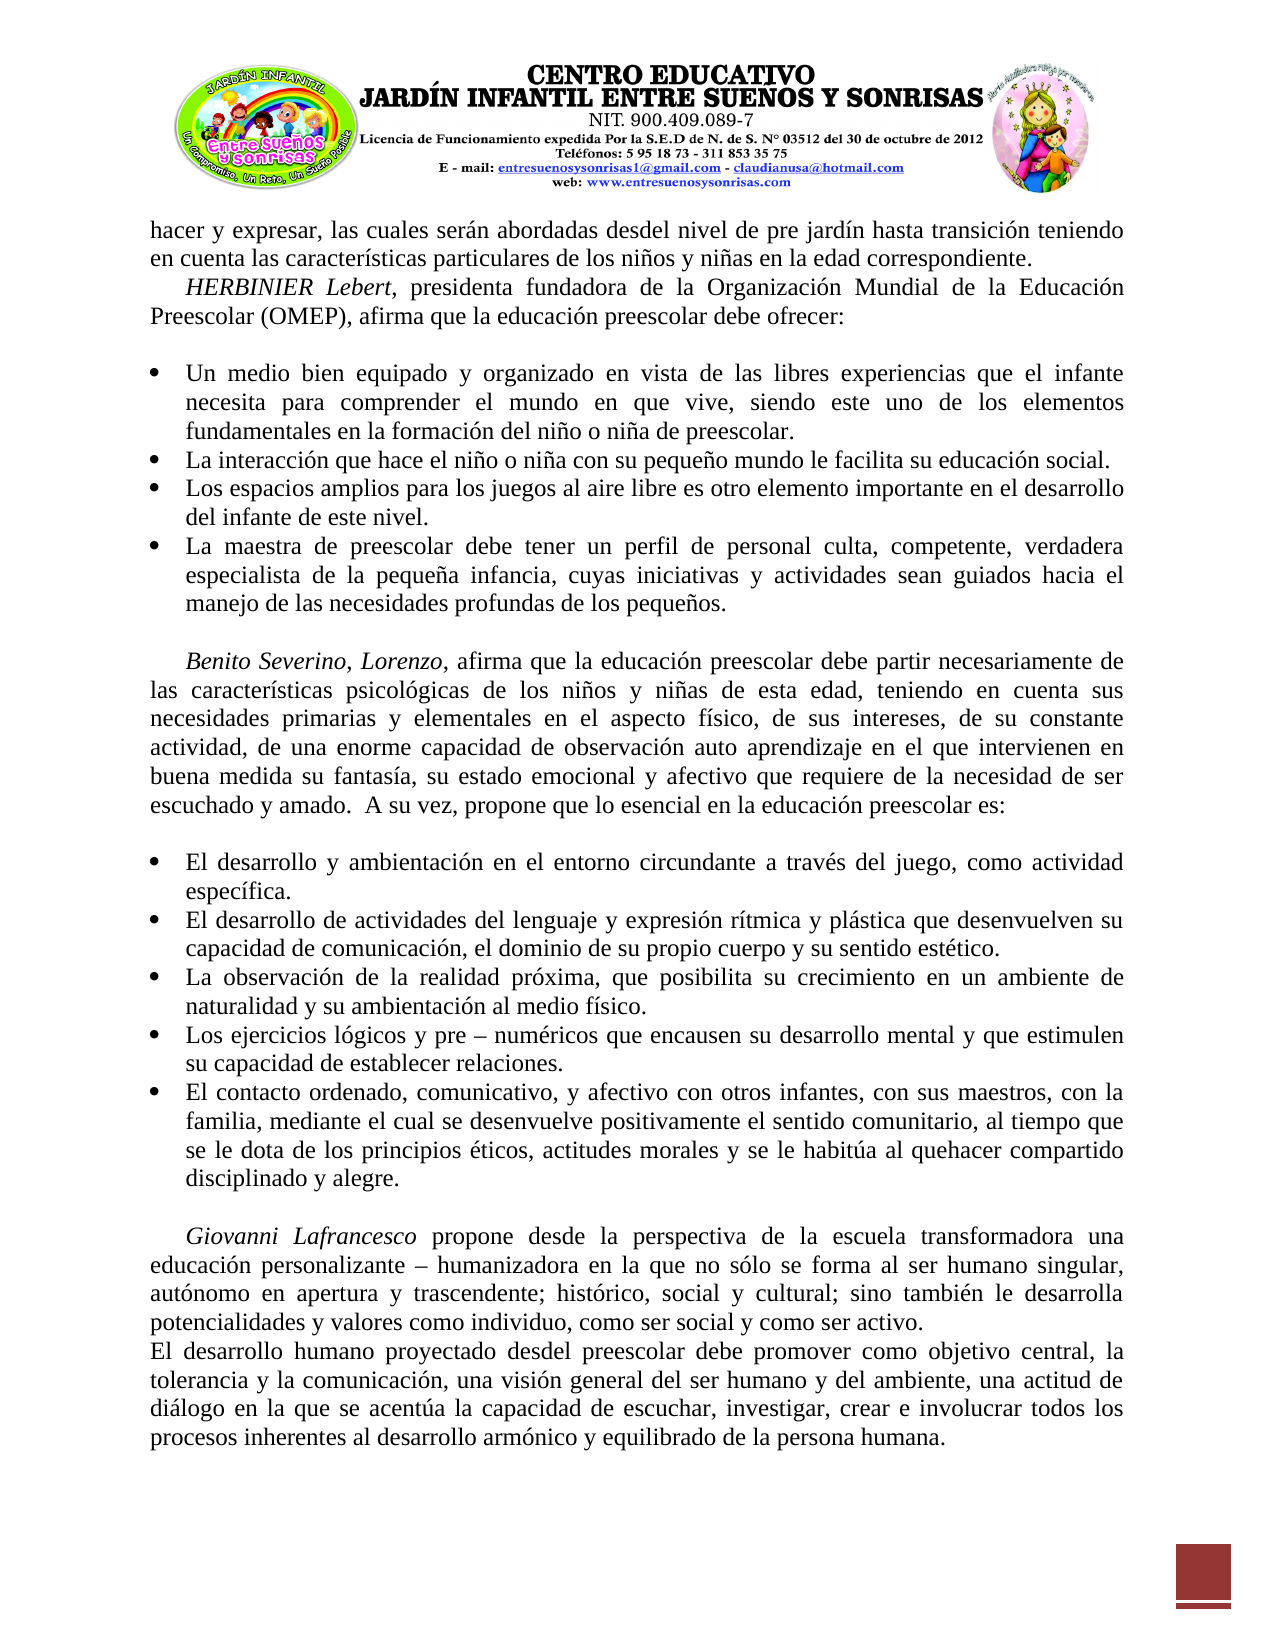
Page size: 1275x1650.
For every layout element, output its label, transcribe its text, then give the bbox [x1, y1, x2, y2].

picture [173, 59, 1102, 196]
list La interacción que hace el niño o niña con su pequeño mundo le facilita su educación social. [150, 445, 1125, 473]
list El desarrollo y ambientación en el entorno circundante a través del juego, como actividad específica. [150, 847, 1125, 905]
text El desarrollo humano proyectado desdel preescolar debe promover como objetivo central, la tolerancia y la comunicación, una visión general del ser humano y del ambiente, una actitud de diálogo en la que se acentúa la capacidad de escuchar, investigar, crear e involucrar todos los procesos inherentes al desarrollo armónico y equilibrado de la persona humana. [150, 1336, 1125, 1451]
list La maestra de preescolar debe tener un perfil de personal culta, competente, verdadera especialista de la pequeña infancia, cuyas iniciativas y actividades sean guiados hacia el manejo de las necesidades profundas de los pequeños. [150, 531, 1125, 617]
list El contacto ordenado, comunicativo, y afectivo con otros infantes, con sus maestros, con la familia, mediante el cual se desenvuelve positivamente el sentido comunitario, al tiempo que se le dota de los principios éticos, actitudes morales y se le habitúa al quehacer compartido disciplinado y alegre. [150, 1077, 1125, 1192]
text Giovanni Lafrancesco propone desde la perspectiva de la escuela transformadora una educación personalizante – humanizadora en la que no sólo se forma al ser humano singular, autónomo en apertura y trascendente; histórico, social y cultural; sino también le desarrolla potencialidades y valores como individuo, como ser social y como ser activo. [150, 1221, 1125, 1336]
list Los ejercicios lógicos y pre – numéricos que encausen su desarrollo mental y que estimulen su capacidad de establecer relaciones. [150, 1020, 1125, 1077]
list Un medio bien equipado y organizado en vista de las libres experiencias que el infante necesita para comprender el mundo en que vive, siendo este uno de los elementos fundamentales en la formación del niño o niña de preescolar. [150, 358, 1125, 445]
list La observación de la realidad próxima, que posibilita su crecimiento en un ambiente de naturalidad y su ambientación al medio físico. [150, 962, 1125, 1020]
text HERBINIER Lebert, presidenta fundadora de la Organización Mundial de la Educación Preescolar (OMEP), afirma que la educación preescolar debe ofrecer: [150, 272, 1125, 330]
text Benito Severino, Lorenzo, afirma que la educación preescolar debe partir necesariamente de las características psicológicas de los niños y niñas de esta edad, teniendo en cuenta sus necesidades primarias y elementales en el aspecto físico, de sus intereses, de su constante actividad, de una enorme capacidad de observación auto aprendizaje en el que intervienen en buena medida su fantasía, su estado emocional y afectivo que requiere de la necesidad de ser escuchado y amado. A su vez, propone que lo esencial en la educación preescolar es: [150, 646, 1125, 818]
list Los espacios amplios para los juegos al aire libre es otro elemento importante en el desarrollo del infante de este nivel. [150, 473, 1125, 531]
list El desarrollo de actividades del lenguaje y expresión rítmica y plástica que desenvuelven su capacidad de comunicación, el dominio de su propio cuerpo y su sentido estético. [150, 905, 1125, 962]
